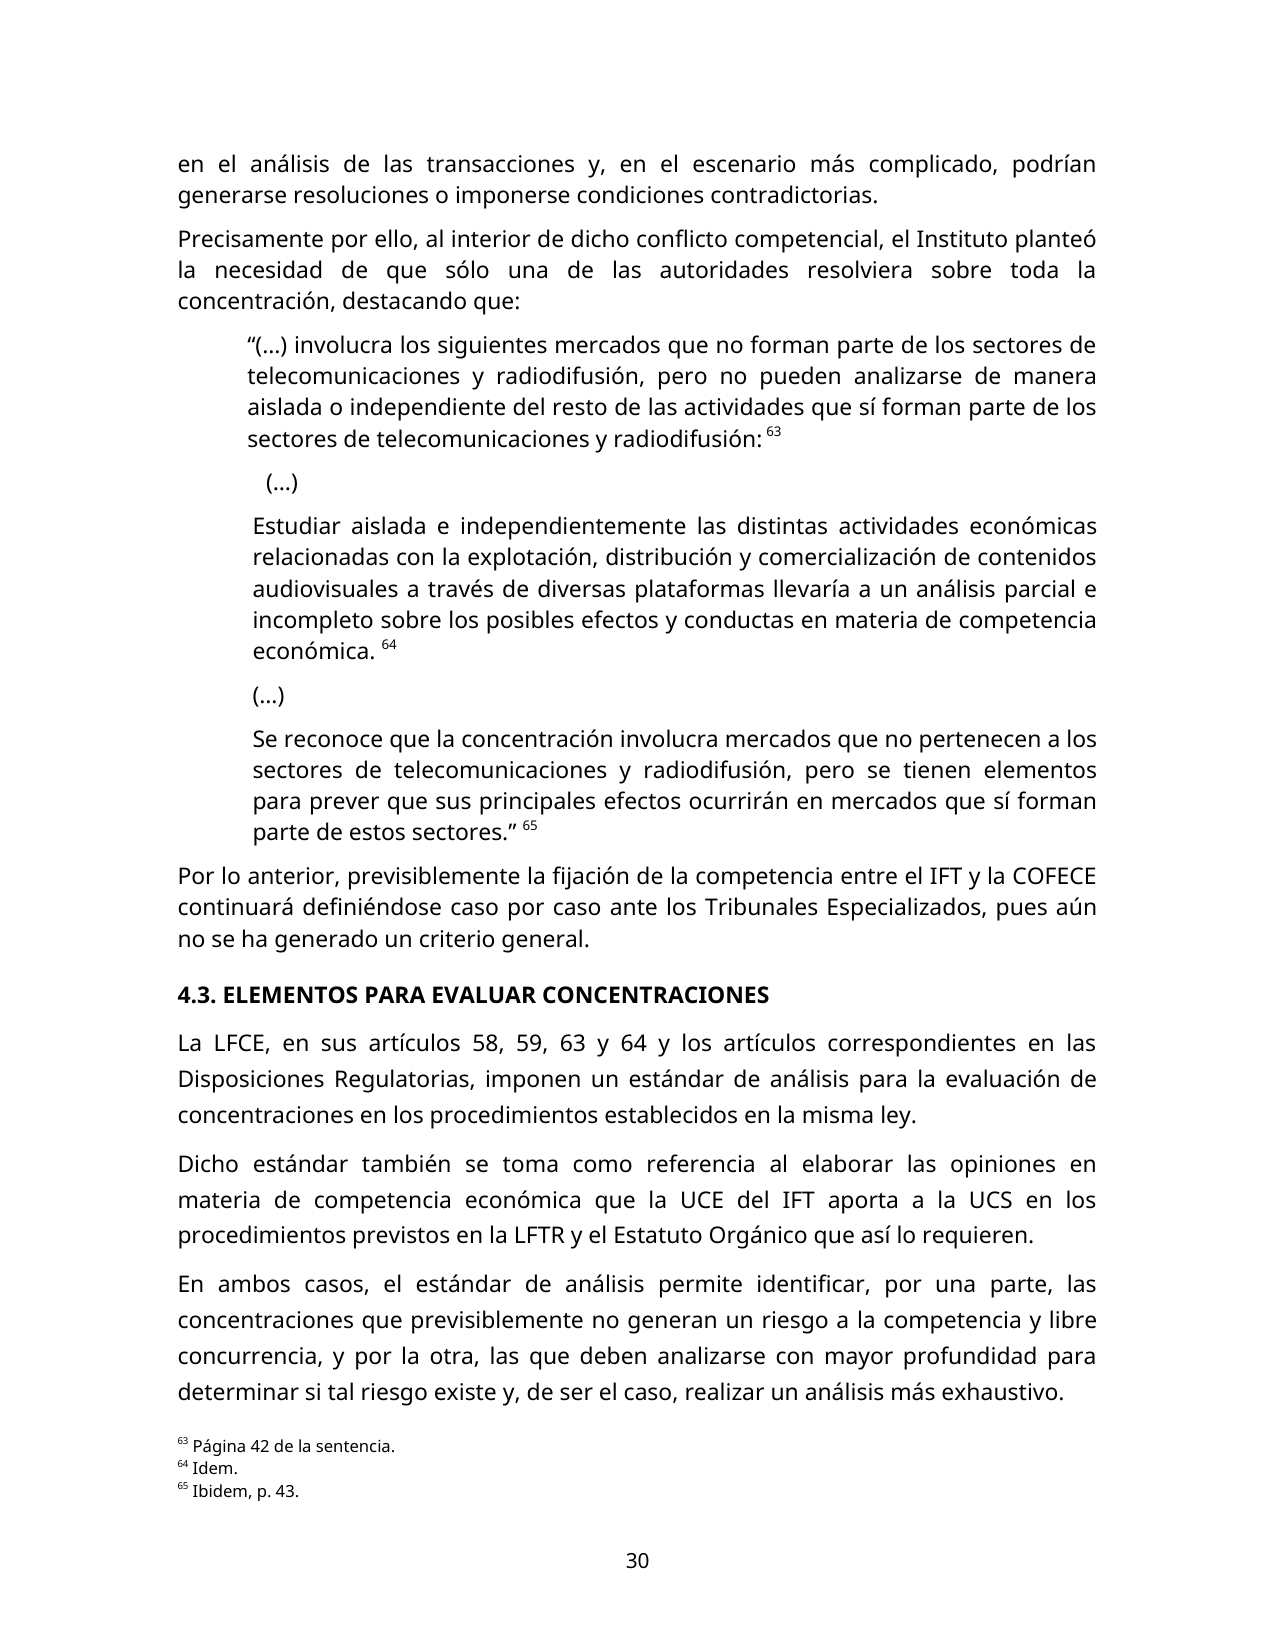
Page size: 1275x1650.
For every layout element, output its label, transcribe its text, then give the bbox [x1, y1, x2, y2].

text Se reconoce que la concentración involucra mercados que no pertenecen a los sectores de telecomunicaciones y radiodifusión, pero se tienen elementos para prever que sus principales efectos ocurrirán en mercados que sí forman parte de estos sectores.” [252, 723, 1098, 848]
text (…) [252, 679, 1098, 710]
text Precisamente por ello, al interior de dicho conflicto competencial, el Instituto planteó la necesidad de que sólo una de las autoridades resolviera sobre toda la concentración, destacando que: [177, 223, 1098, 316]
list (…) [266, 466, 1098, 498]
subtitle 4.3. Elementos para evaluar concentraciones [177, 979, 1098, 1010]
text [177, 148, 1098, 210]
text “(…) involucra los siguientes mercados que no forman parte de los sectores de telecomunicaciones y radiodifusión, pero no pueden analizarse de manera aislada o independiente del resto de las actividades que sí forman parte de los sectores de telecomunicaciones y radiodifusión: [247, 329, 1098, 454]
text Estudiar aislada e independientemente las distintas actividades económicas relacionadas con la explotación, distribución y comercialización de contenidos audiovisuales a través de diversas plataformas llevaría a un análisis parcial e incompleto sobre los posibles efectos y conductas en materia de competencia económica. [252, 510, 1098, 666]
text En ambos casos, el estándar de análisis permite identificar, por una parte, las concentraciones que previsiblemente no generan un riesgo a la competencia y libre concurrencia, y por la otra, las que deben analizarse con mayor profundidad para determinar si tal riesgo existe y, de ser el caso, realizar un análisis más exhaustivo. [177, 1268, 1098, 1407]
text Por lo anterior, previsiblemente la fijación de la competencia entre el IFT y la COFECE continuará definiéndose caso por caso ante los Tribunales Especializados, pues aún no se ha generado un criterio general. [177, 860, 1098, 954]
text Dicho estándar también se toma como referencia al elaborar las opiniones en materia de competencia económica que la UCE del IFT aporta a la UCS en los procedimientos previstos en la LFTR y el Estatuto Orgánico que así lo requieren. [177, 1148, 1098, 1251]
text La LFCE, en sus artículos 58, 59, 63 y 64 y los artículos correspondientes en las Disposiciones Regulatorias, imponen un estándar de análisis para la evaluación de concentraciones en los procedimientos establecidos en la misma ley. [177, 1027, 1098, 1130]
